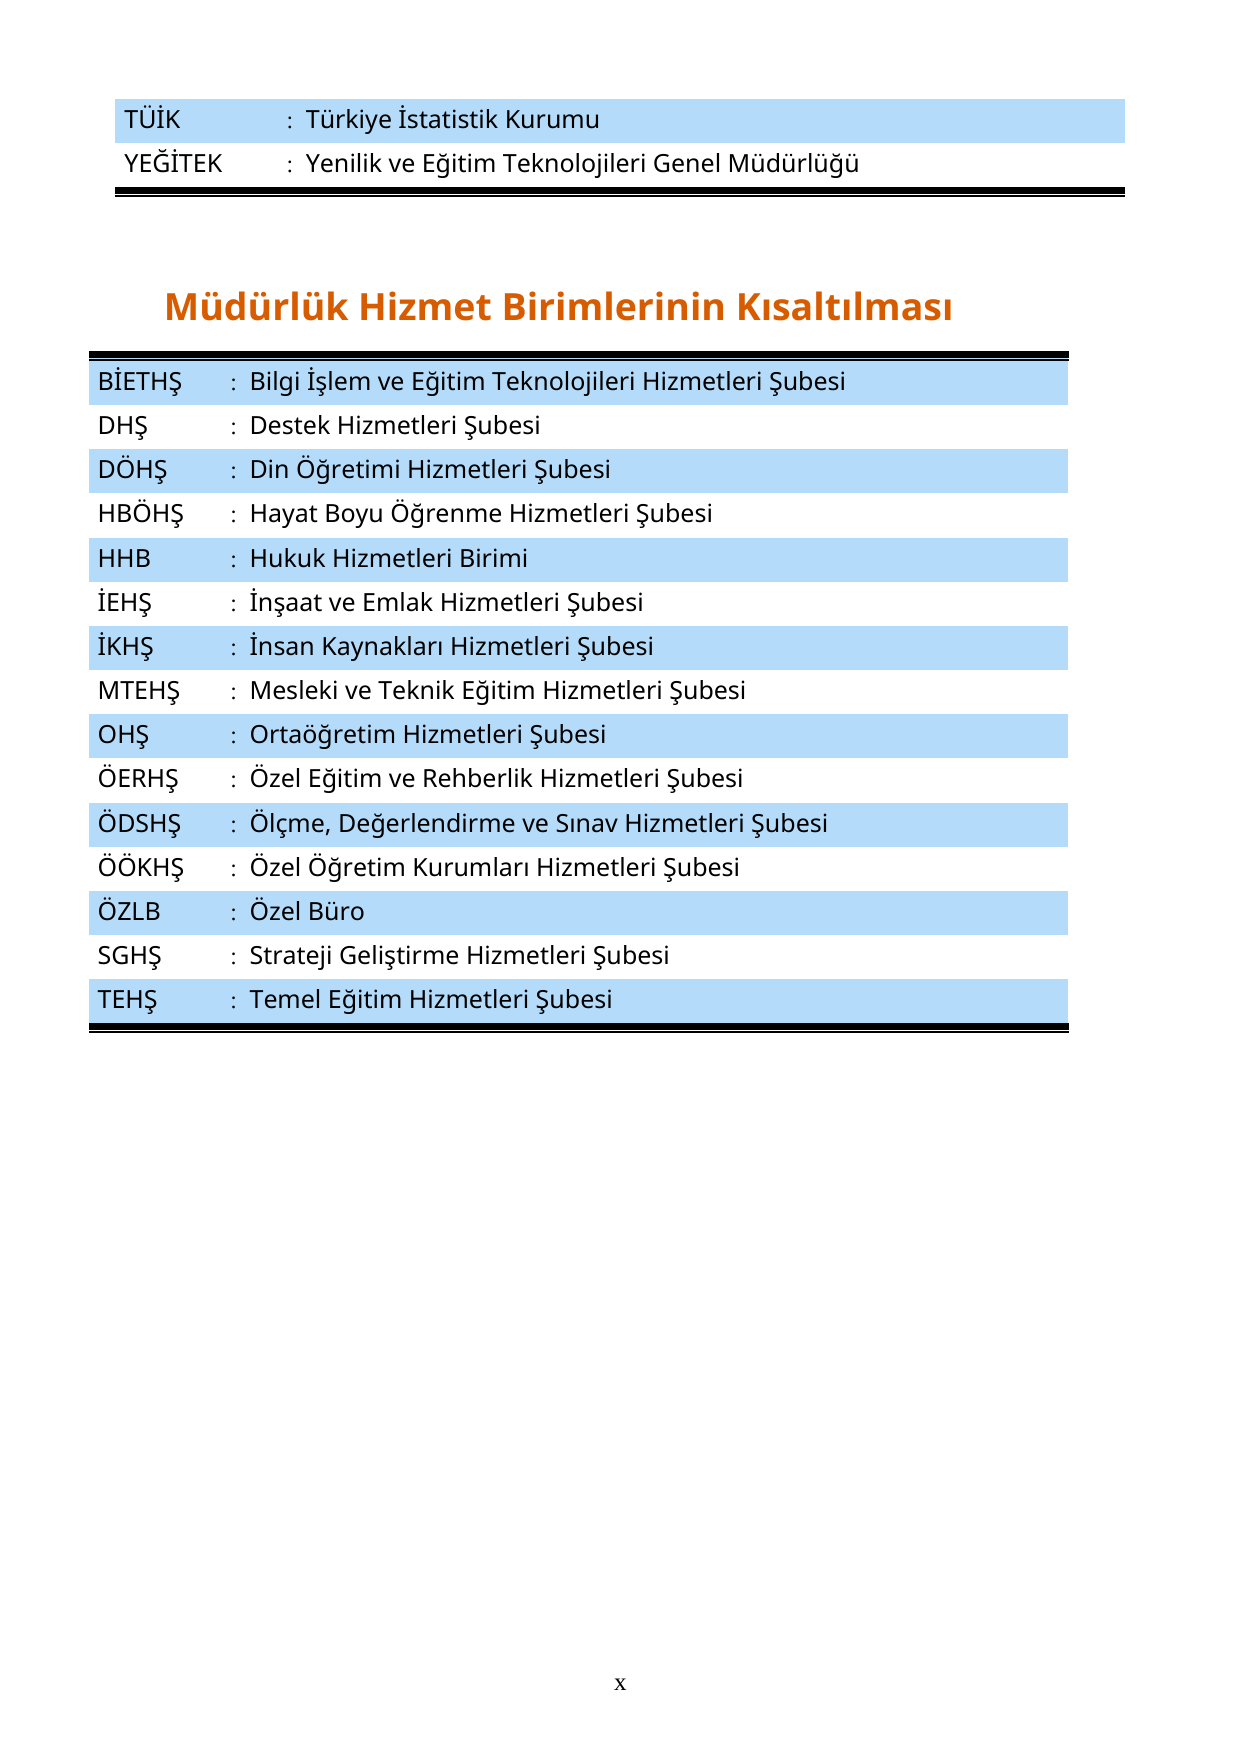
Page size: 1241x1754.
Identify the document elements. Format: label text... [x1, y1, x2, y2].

table_cell Temel Eğitim Hizmetleri Şubesi [221, 979, 1068, 1023]
table_cell İnşaat ve Emlak Hizmetleri Şubesi [221, 582, 1068, 626]
table_header BİETHŞ [89, 361, 221, 405]
table_cell SGHŞ [89, 935, 221, 979]
table_cell DHŞ [89, 405, 221, 449]
table_cell İnsan Kaynakları Hizmetleri Şubesi [221, 626, 1068, 670]
table_cell TÜİK [115, 99, 277, 143]
table_cell MTEHŞ [89, 670, 221, 714]
table_cell HHB [89, 538, 221, 582]
table_cell İKHŞ [89, 626, 221, 670]
table_cell ÖZLB [89, 891, 221, 935]
table_cell OHŞ [89, 714, 221, 758]
table_cell ÖDSHŞ [89, 803, 221, 847]
table_cell HBÖHŞ [89, 493, 221, 537]
table_header Bilgi İşlem ve Eğitim Teknolojileri Hizmetleri Şubesi [221, 361, 1068, 405]
table_cell YEĞİTEK [115, 143, 277, 187]
table_cell Özel Öğretim Kurumları Hizmetleri Şubesi [221, 847, 1068, 891]
table_cell Destek Hizmetleri Şubesi [221, 405, 1068, 449]
table_cell İEHŞ [89, 582, 221, 626]
table_cell DÖHŞ [89, 449, 221, 493]
table_cell Özel Eğitim ve Rehberlik Hizmetleri Şubesi [221, 758, 1068, 802]
table_cell Hayat Boyu Öğrenme Hizmetleri Şubesi [221, 493, 1068, 537]
table_cell Hukuk Hizmetleri Birimi [221, 538, 1068, 582]
table_cell Ölçme, Değerlendirme ve Sınav Hizmetleri Şubesi [221, 803, 1068, 847]
table_cell Türkiye İstatistik Kurumu [277, 99, 1125, 143]
table_cell Strateji Geliştirme Hizmetleri Şubesi [221, 935, 1068, 979]
table_cell ÖÖKHŞ [89, 847, 221, 891]
table_cell Mesleki ve Teknik Eğitim Hizmetleri Şubesi [221, 670, 1068, 714]
table_cell Yenilik ve Eğitim Teknolojileri Genel Müdürlüğü [277, 143, 1125, 187]
table_cell Özel Büro [221, 891, 1068, 935]
table_cell Ortaöğretim Hizmetleri Şubesi [221, 714, 1068, 758]
table_cell TEHŞ [89, 979, 221, 1023]
table_cell Din Öğretimi Hizmetleri Şubesi [221, 449, 1068, 493]
subtitle Müdürlük Hizmet Birimlerinin Kısaltılması [164, 280, 1152, 331]
table_cell ÖERHŞ [89, 758, 221, 802]
